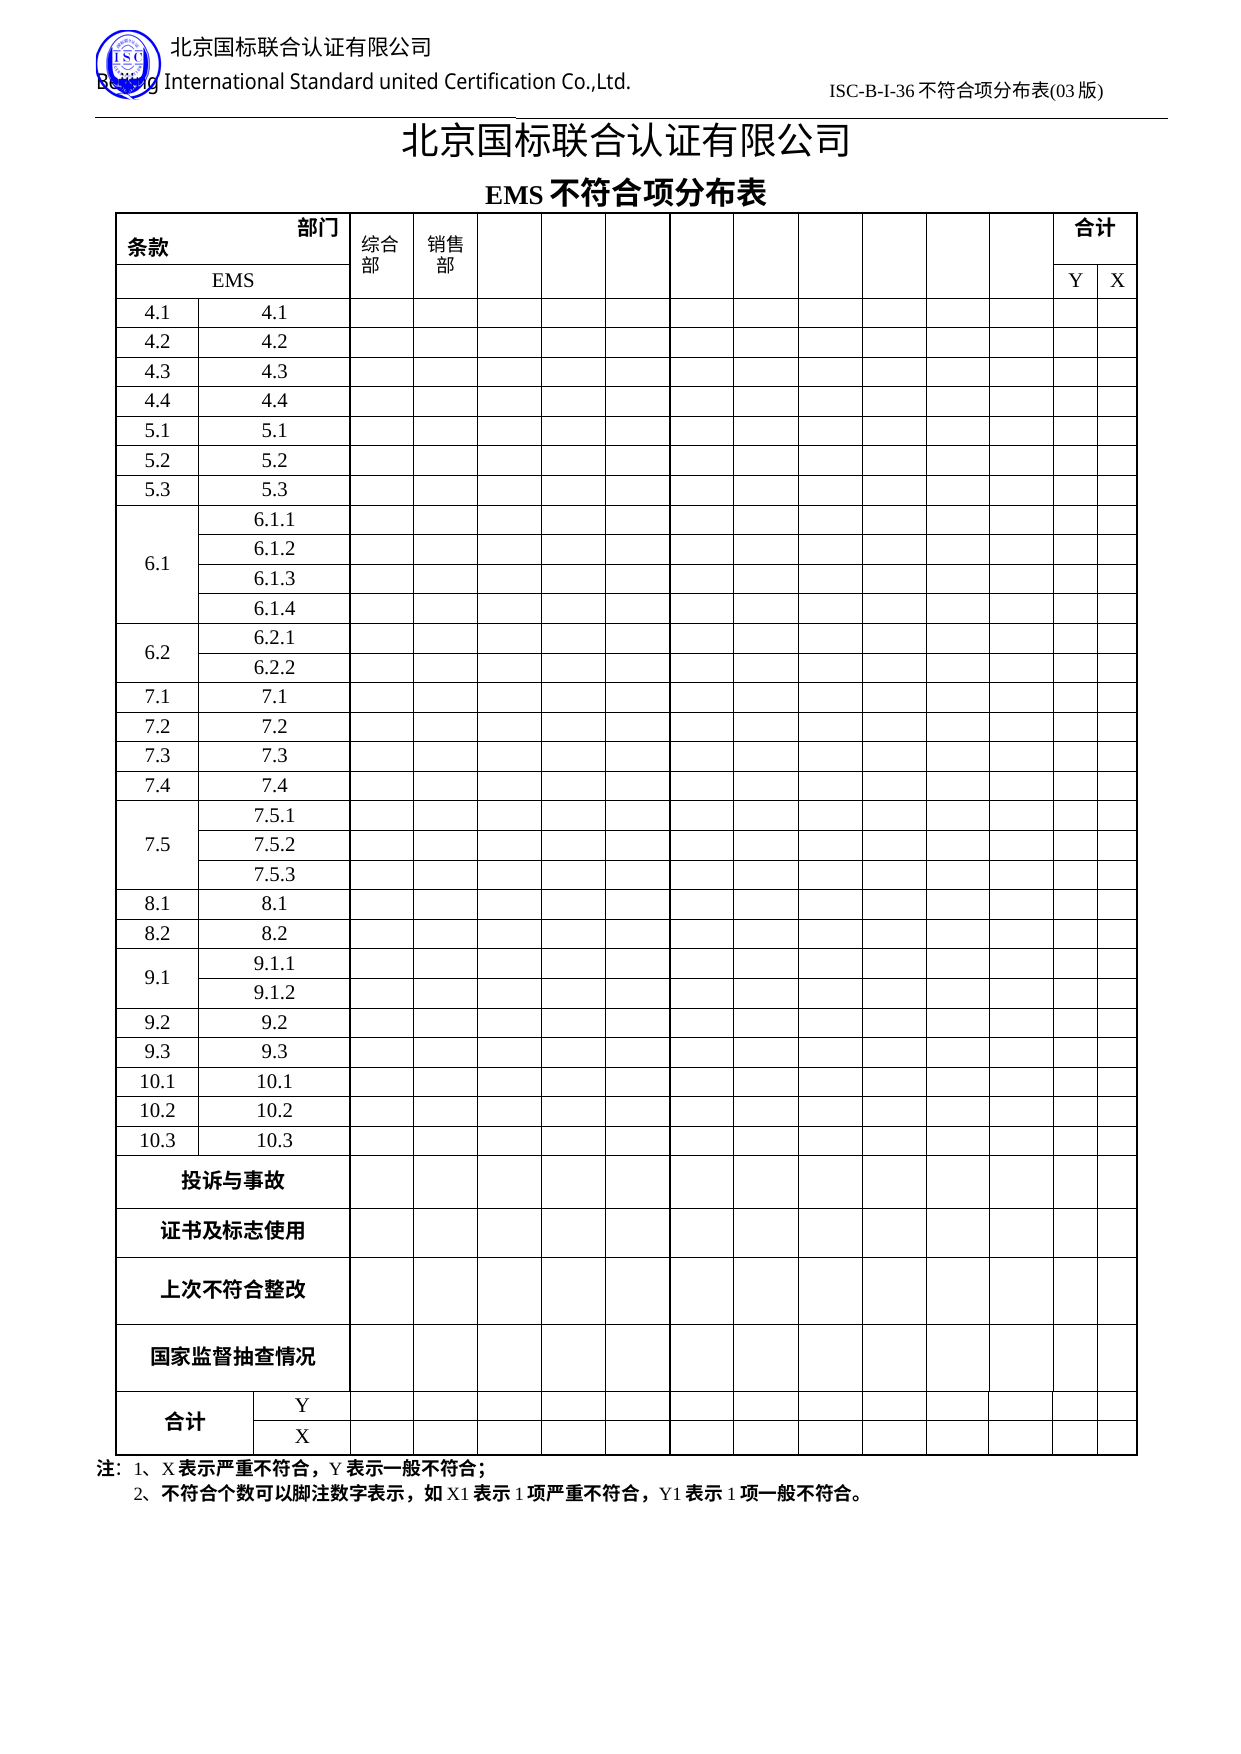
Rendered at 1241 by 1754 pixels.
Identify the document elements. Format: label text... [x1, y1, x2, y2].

table_cell [414, 624, 477, 652]
table_cell [606, 654, 669, 682]
table_cell [863, 949, 926, 978]
table_cell 6.2 [117, 624, 198, 682]
table_cell [1098, 535, 1136, 564]
table_cell 4.3 [199, 358, 349, 386]
table_cell [351, 1068, 413, 1096]
table_cell [734, 328, 798, 357]
table_cell [606, 683, 669, 712]
table_cell [542, 1421, 605, 1454]
table_cell [478, 801, 541, 830]
table_cell [1054, 1068, 1097, 1096]
table_cell [799, 1392, 862, 1420]
table_cell [542, 565, 605, 593]
table_cell [1054, 535, 1097, 564]
table_cell [927, 624, 989, 652]
table_header [734, 214, 798, 297]
text 注：1、X表示严重不符合，Y表示一般不符合； [96, 1456, 1157, 1481]
table_cell [671, 565, 733, 593]
table_cell [927, 328, 989, 357]
table_cell [414, 713, 477, 741]
table_cell [799, 1209, 862, 1257]
table_cell [351, 446, 413, 475]
table_cell [478, 772, 541, 800]
table_cell [542, 1209, 605, 1257]
table_cell [990, 1127, 1053, 1155]
table_cell [734, 1068, 798, 1096]
table_cell 8.2 [117, 920, 198, 948]
table_cell [990, 476, 1053, 504]
table_cell [1054, 1156, 1097, 1207]
table_cell [671, 1209, 733, 1257]
table_cell [990, 713, 1053, 741]
table_cell [734, 1009, 798, 1037]
table_cell [671, 801, 733, 830]
table_cell [863, 742, 926, 771]
table_cell [478, 417, 541, 445]
table_cell [606, 565, 669, 593]
table_cell [606, 1421, 669, 1454]
table_cell [1098, 654, 1136, 682]
table_cell [351, 1127, 413, 1155]
table_cell [799, 417, 862, 445]
table_cell [734, 1156, 798, 1207]
table_cell [734, 535, 798, 564]
table_cell [990, 654, 1053, 682]
table_cell [414, 594, 477, 623]
table_cell [990, 1209, 1053, 1257]
table_cell [1098, 565, 1136, 593]
table_cell [927, 506, 989, 534]
table_cell [863, 565, 926, 593]
table_cell [542, 417, 605, 445]
table_cell [1054, 1209, 1097, 1257]
table_cell 5.3 [117, 476, 198, 504]
table_cell [734, 1258, 798, 1324]
table_cell [927, 594, 989, 623]
table_cell [1098, 713, 1136, 741]
table_cell [414, 1392, 477, 1420]
table_cell [927, 861, 989, 889]
table_cell [671, 1421, 733, 1454]
table_cell [414, 890, 477, 919]
table_cell [799, 624, 862, 652]
table_cell [542, 328, 605, 357]
table_cell [1054, 713, 1097, 741]
table_cell [1053, 1421, 1097, 1454]
table_cell [734, 594, 798, 623]
table_cell [606, 387, 669, 416]
table_cell [1098, 506, 1136, 534]
table_cell [1098, 417, 1136, 445]
table_cell [1098, 594, 1136, 623]
table_cell [478, 299, 541, 327]
table_cell [351, 920, 413, 948]
table_cell [1098, 949, 1136, 978]
table_header [990, 214, 1053, 297]
table_cell [414, 446, 477, 475]
table_cell [799, 1421, 862, 1454]
table_cell [1054, 654, 1097, 682]
table_cell [927, 565, 989, 593]
table_cell [542, 1038, 605, 1067]
table_header [863, 214, 926, 297]
table_cell [1054, 299, 1097, 327]
table_cell [351, 506, 413, 534]
table_cell [542, 1127, 605, 1155]
table_cell [478, 1068, 541, 1096]
table_cell [478, 594, 541, 623]
table_cell [734, 949, 798, 978]
table_cell [606, 535, 669, 564]
table_cell 上次不符合整改 [117, 1258, 349, 1324]
table_cell [414, 772, 477, 800]
table_cell [927, 683, 989, 712]
table_cell [863, 1325, 926, 1391]
table_cell [799, 358, 862, 386]
table_cell 9.1.1 [199, 949, 349, 978]
table_cell 7.1 [117, 683, 198, 712]
table_cell [478, 654, 541, 682]
table_cell [927, 831, 989, 859]
table_cell [671, 358, 733, 386]
table_cell 9.3 [117, 1038, 198, 1067]
table_cell [478, 1156, 541, 1207]
table_header 销售部 [414, 214, 477, 297]
table_cell [1054, 772, 1097, 800]
table_cell [990, 506, 1053, 534]
table_cell [542, 1392, 605, 1420]
table_cell [927, 387, 989, 416]
table_cell [734, 742, 798, 771]
table_cell [671, 387, 733, 416]
table_header 综合部 [351, 214, 413, 297]
table_cell [671, 594, 733, 623]
table_cell [414, 358, 477, 386]
table_cell 8.1 [199, 890, 349, 919]
table_cell [1098, 979, 1136, 1007]
table_cell [927, 476, 989, 504]
table_cell [542, 624, 605, 652]
table_cell [542, 979, 605, 1007]
table_cell [799, 565, 862, 593]
table_cell [1098, 1009, 1136, 1037]
table_cell [606, 1392, 669, 1420]
table_cell [863, 1209, 926, 1257]
table_cell [863, 506, 926, 534]
table_cell [542, 742, 605, 771]
table_cell [542, 861, 605, 889]
table_cell X [254, 1421, 350, 1454]
table_cell 国家监督抽查情况 [117, 1325, 349, 1391]
table_cell [990, 683, 1053, 712]
picture [95, 30, 163, 99]
table_cell [734, 446, 798, 475]
table_cell 7.4 [117, 772, 198, 800]
table_cell [1098, 1038, 1136, 1067]
table_cell [542, 594, 605, 623]
table_cell [734, 1325, 798, 1391]
table_cell [1054, 920, 1097, 948]
table_cell [734, 713, 798, 741]
table_cell [606, 506, 669, 534]
table_cell [351, 624, 413, 652]
table_cell 8.2 [199, 920, 349, 948]
table_cell [799, 594, 862, 623]
table_cell [542, 1156, 605, 1207]
table_cell [1054, 506, 1097, 534]
table_cell [863, 890, 926, 919]
table_cell [478, 1325, 541, 1391]
table_cell [351, 713, 413, 741]
table_cell [478, 1127, 541, 1155]
table_cell [351, 1392, 413, 1420]
table_cell [671, 1392, 733, 1420]
table_cell [1054, 476, 1097, 504]
table_cell [414, 1325, 477, 1391]
table_cell [414, 1258, 477, 1324]
table_cell [990, 565, 1053, 593]
table_cell [606, 1127, 669, 1155]
table_cell [1054, 1258, 1097, 1324]
table_cell [990, 1097, 1053, 1126]
table_cell [671, 328, 733, 357]
table_cell [351, 594, 413, 623]
table_cell [542, 535, 605, 564]
table_cell [671, 890, 733, 919]
table_cell [734, 387, 798, 416]
table_cell [351, 801, 413, 830]
table_cell [990, 890, 1053, 919]
table_cell [863, 476, 926, 504]
text EMS不符合项分布表 [96, 174, 1157, 212]
table_cell 证书及标志使用 [117, 1209, 349, 1257]
table_cell [671, 1325, 733, 1391]
table_cell 7.4 [199, 772, 349, 800]
table_cell [1098, 683, 1136, 712]
table_cell [606, 1068, 669, 1096]
table_cell [1098, 1392, 1136, 1420]
table_cell [478, 446, 541, 475]
table_cell [606, 594, 669, 623]
table_cell X [1098, 265, 1136, 297]
table_cell [1098, 1209, 1136, 1257]
table_cell [734, 358, 798, 386]
table_cell [542, 1009, 605, 1037]
table_cell 6.2.2 [199, 654, 349, 682]
table_cell 6.2.1 [199, 624, 349, 652]
table_cell [671, 446, 733, 475]
table_cell [671, 1038, 733, 1067]
table_cell 4.2 [117, 328, 198, 357]
table_cell [542, 920, 605, 948]
table_cell 5.2 [199, 446, 349, 475]
table_cell Y [254, 1392, 350, 1420]
table_cell [799, 772, 862, 800]
table_cell [799, 1038, 862, 1067]
table_cell [478, 683, 541, 712]
table_cell [606, 1009, 669, 1037]
table_cell [1098, 801, 1136, 830]
table_cell [863, 683, 926, 712]
table_cell 10.3 [199, 1127, 349, 1155]
table_cell [734, 772, 798, 800]
table_cell [671, 1009, 733, 1037]
table_cell [606, 801, 669, 830]
table_cell [1098, 328, 1136, 357]
table_cell [1098, 1127, 1136, 1155]
table_cell [863, 1127, 926, 1155]
table_cell [1098, 299, 1136, 327]
table_cell [351, 328, 413, 357]
table_cell 9.3 [199, 1038, 349, 1067]
table_cell [734, 299, 798, 327]
table_cell [671, 683, 733, 712]
table_header 部门 条款 [117, 214, 349, 264]
table_cell [799, 683, 862, 712]
table_cell [1054, 683, 1097, 712]
table_cell [990, 801, 1053, 830]
table_cell [606, 328, 669, 357]
table_cell [799, 387, 862, 416]
table_cell [734, 654, 798, 682]
table_cell 7.5.2 [199, 831, 349, 859]
table_cell 合计 [117, 1392, 253, 1454]
table_cell [606, 1038, 669, 1067]
table_header [542, 214, 605, 297]
table_cell [1098, 742, 1136, 771]
table_cell [351, 476, 413, 504]
table_cell 5.1 [117, 417, 198, 445]
table_cell [414, 949, 477, 978]
table_header [671, 214, 733, 297]
table_cell [351, 299, 413, 327]
table_cell [351, 742, 413, 771]
table_cell [542, 831, 605, 859]
table_cell 9.2 [199, 1009, 349, 1037]
table_cell [1054, 861, 1097, 889]
table_cell [863, 1392, 926, 1420]
table_cell [351, 1009, 413, 1037]
table_cell [990, 861, 1053, 889]
text 2、不符合个数可以脚注数字表示，如X1表示1项严重不符合，Y1表示1项一般不符合。 [96, 1481, 1157, 1506]
table_cell [734, 831, 798, 859]
table_cell 10.2 [117, 1097, 198, 1126]
table_cell [734, 979, 798, 1007]
table_cell [671, 476, 733, 504]
table_cell 6.1.4 [199, 594, 349, 623]
table_cell [414, 1097, 477, 1126]
table_cell [351, 772, 413, 800]
table_cell [542, 1097, 605, 1126]
table_cell 9.1.2 [199, 979, 349, 1007]
table_cell [351, 1156, 413, 1207]
table_cell [927, 446, 989, 475]
table_cell [671, 417, 733, 445]
table_cell 4.2 [199, 328, 349, 357]
table_cell [734, 801, 798, 830]
table_cell [414, 861, 477, 889]
table_cell [542, 299, 605, 327]
table_cell [927, 920, 989, 948]
table_cell [1053, 1392, 1097, 1420]
table_cell [989, 1392, 1052, 1420]
table_cell [799, 1009, 862, 1037]
table_cell [671, 535, 733, 564]
table_cell [542, 801, 605, 830]
table_cell 9.1 [117, 949, 198, 1007]
table_cell [927, 1156, 989, 1207]
table_cell [478, 1097, 541, 1126]
table_cell [927, 358, 989, 386]
table_cell [606, 1097, 669, 1126]
table_cell [414, 683, 477, 712]
table_cell [414, 299, 477, 327]
table_cell [671, 772, 733, 800]
table_cell [478, 506, 541, 534]
table_cell [414, 417, 477, 445]
table_cell [542, 446, 605, 475]
table_cell [671, 624, 733, 652]
table_cell [1054, 1097, 1097, 1126]
table_cell [606, 1258, 669, 1324]
table_cell [414, 920, 477, 948]
table_cell 6.1 [117, 506, 198, 623]
table_cell [1054, 594, 1097, 623]
table_cell 10.2 [199, 1097, 349, 1126]
table_cell [351, 949, 413, 978]
table_cell [863, 801, 926, 830]
table_cell 4.1 [199, 299, 349, 327]
table_cell [1054, 1325, 1097, 1391]
table_cell [414, 1127, 477, 1155]
table_cell [863, 979, 926, 1007]
table_cell [606, 772, 669, 800]
table_cell [542, 949, 605, 978]
table_cell [671, 861, 733, 889]
table_cell 7.3 [199, 742, 349, 771]
table_cell [671, 654, 733, 682]
table_cell [1098, 1156, 1136, 1207]
table_cell [927, 1325, 989, 1391]
table_cell [606, 979, 669, 1007]
table_cell [799, 979, 862, 1007]
table_cell [799, 1068, 862, 1096]
table_cell [478, 861, 541, 889]
table_cell [990, 417, 1053, 445]
table_cell [606, 861, 669, 889]
table_cell [542, 358, 605, 386]
table_cell [351, 535, 413, 564]
table_cell [863, 831, 926, 859]
table_cell [1098, 446, 1136, 475]
table_cell [799, 476, 862, 504]
table_cell [990, 831, 1053, 859]
table_cell [927, 1258, 989, 1324]
table_cell [478, 1421, 541, 1454]
table_header [799, 214, 862, 297]
table_cell [990, 772, 1053, 800]
table_cell [414, 654, 477, 682]
table_cell [542, 1325, 605, 1391]
table_cell [1054, 1038, 1097, 1067]
table_cell [606, 831, 669, 859]
table_cell [351, 831, 413, 859]
table_cell [1098, 1097, 1136, 1126]
table_cell [799, 861, 862, 889]
table_cell [990, 299, 1053, 327]
table_cell [478, 535, 541, 564]
table_cell [734, 1038, 798, 1067]
table_cell [414, 742, 477, 771]
table_cell 6.1.3 [199, 565, 349, 593]
table_cell [1054, 328, 1097, 357]
table_cell 7.5 [117, 801, 198, 889]
table_cell [927, 1421, 988, 1454]
table_cell [1054, 387, 1097, 416]
table_cell [863, 1258, 926, 1324]
table_cell [542, 506, 605, 534]
table_cell [863, 1009, 926, 1037]
table_cell 7.5.3 [199, 861, 349, 889]
table_cell [671, 1097, 733, 1126]
table_cell [927, 417, 989, 445]
table_cell 10.1 [199, 1068, 349, 1096]
table_cell [1098, 1325, 1136, 1391]
table_cell [671, 299, 733, 327]
table_cell [799, 949, 862, 978]
table_cell [414, 1209, 477, 1257]
table_cell [351, 1325, 413, 1391]
table_cell [734, 920, 798, 948]
table_cell [1098, 772, 1136, 800]
table_header [478, 214, 541, 297]
table_cell 5.1 [199, 417, 349, 445]
table_cell [734, 565, 798, 593]
table_cell [927, 1392, 988, 1420]
table_cell [671, 1127, 733, 1155]
table_cell [927, 1038, 989, 1067]
table_cell [414, 387, 477, 416]
table_cell [351, 565, 413, 593]
table_header 合计 [1054, 214, 1136, 264]
table_cell [351, 1038, 413, 1067]
table_cell [414, 801, 477, 830]
table_cell [1098, 1421, 1136, 1454]
table_cell [478, 387, 541, 416]
table_cell [990, 446, 1053, 475]
table_cell 5.2 [117, 446, 198, 475]
table_cell [990, 1038, 1053, 1067]
table_cell [542, 387, 605, 416]
table_cell [542, 1258, 605, 1324]
table_cell [351, 890, 413, 919]
table_cell [863, 713, 926, 741]
table_cell [671, 920, 733, 948]
table_cell [414, 1068, 477, 1096]
table_cell [990, 979, 1053, 1007]
table_cell [863, 535, 926, 564]
table_cell [799, 328, 862, 357]
table_header [927, 214, 989, 297]
table_cell [799, 1258, 862, 1324]
table_cell [1098, 890, 1136, 919]
table_cell 6.1.1 [199, 506, 349, 534]
table_cell [1098, 358, 1136, 386]
table_cell [799, 713, 862, 741]
table_cell [927, 535, 989, 564]
table_cell [1098, 476, 1136, 504]
table_cell EMS [117, 265, 349, 297]
table_cell [1098, 1068, 1136, 1096]
table_cell [414, 535, 477, 564]
table_cell [990, 624, 1053, 652]
table_cell [799, 742, 862, 771]
table_cell [542, 772, 605, 800]
table_cell [351, 1209, 413, 1257]
table_cell 9.2 [117, 1009, 198, 1037]
table_cell [863, 358, 926, 386]
table_cell [990, 358, 1053, 386]
table_cell 投诉与事故 [117, 1156, 349, 1207]
table_cell [606, 417, 669, 445]
table_cell [990, 328, 1053, 357]
table_cell [990, 1009, 1053, 1037]
table_cell [734, 1097, 798, 1126]
table_cell [863, 1097, 926, 1126]
table_cell [863, 594, 926, 623]
table_cell [799, 1097, 862, 1126]
table_cell [478, 1209, 541, 1257]
table_cell [351, 417, 413, 445]
table_cell [606, 446, 669, 475]
table_cell [414, 506, 477, 534]
table_cell [863, 920, 926, 948]
table_header [606, 214, 669, 297]
table_cell [606, 890, 669, 919]
table_cell [671, 742, 733, 771]
table_cell [1054, 890, 1097, 919]
table_cell 7.3 [117, 742, 198, 771]
table_cell [863, 417, 926, 445]
table_cell [606, 624, 669, 652]
table_cell [799, 1325, 862, 1391]
table_cell [606, 713, 669, 741]
table_cell [799, 1127, 862, 1155]
table_cell 7.1 [199, 683, 349, 712]
table_cell 10.1 [117, 1068, 198, 1096]
table_cell [927, 654, 989, 682]
table_cell [478, 742, 541, 771]
table_cell [1054, 801, 1097, 830]
table_cell [927, 1097, 989, 1126]
table_cell [863, 1068, 926, 1096]
table_cell [863, 387, 926, 416]
table_cell [606, 1325, 669, 1391]
table_cell [734, 1392, 798, 1420]
table_cell [863, 328, 926, 357]
table_cell [542, 1068, 605, 1096]
table_cell [927, 299, 989, 327]
table_cell [478, 476, 541, 504]
table_cell [927, 801, 989, 830]
text 北京国标联合认证有限公司 [96, 124, 1157, 162]
table_cell [990, 1258, 1053, 1324]
table_cell [990, 920, 1053, 948]
table_cell [671, 979, 733, 1007]
table_cell [799, 920, 862, 948]
table_cell [734, 1127, 798, 1155]
table_cell [799, 446, 862, 475]
table_cell [414, 565, 477, 593]
table_cell [478, 949, 541, 978]
table_cell [671, 831, 733, 859]
table_cell [734, 624, 798, 652]
table_cell [927, 949, 989, 978]
table_cell [1054, 446, 1097, 475]
table_cell [990, 1325, 1053, 1391]
table_cell [478, 358, 541, 386]
table_cell [799, 890, 862, 919]
table_cell 6.1.2 [199, 535, 349, 564]
table_cell 10.3 [117, 1127, 198, 1155]
table_cell [478, 565, 541, 593]
table_cell [863, 654, 926, 682]
table_cell [927, 1068, 989, 1096]
table_cell [734, 417, 798, 445]
table_cell [606, 358, 669, 386]
table_cell [927, 713, 989, 741]
table_cell [799, 801, 862, 830]
table_cell 4.4 [117, 387, 198, 416]
table_cell [799, 535, 862, 564]
table_cell [1098, 387, 1136, 416]
table_cell [351, 1421, 413, 1454]
table_cell [863, 1421, 926, 1454]
table_cell [351, 654, 413, 682]
table_cell [414, 831, 477, 859]
table_cell [734, 890, 798, 919]
table_cell [414, 1038, 477, 1067]
table_cell 5.3 [199, 476, 349, 504]
table_cell [478, 979, 541, 1007]
table_cell [734, 506, 798, 534]
table_cell [734, 861, 798, 889]
table_cell [606, 1209, 669, 1257]
table_cell [606, 1156, 669, 1207]
table_cell [1054, 742, 1097, 771]
table_cell [606, 949, 669, 978]
table_cell [799, 1156, 862, 1207]
table_cell [351, 1258, 413, 1324]
table_cell [414, 1009, 477, 1037]
table_cell [671, 1258, 733, 1324]
table_cell [351, 358, 413, 386]
table_cell [927, 1209, 989, 1257]
table_cell [671, 949, 733, 978]
table_cell [863, 1038, 926, 1067]
table_cell [1054, 1127, 1097, 1155]
table_cell [1054, 358, 1097, 386]
table_cell [478, 831, 541, 859]
table_cell [606, 476, 669, 504]
table_cell [542, 683, 605, 712]
table_cell [863, 446, 926, 475]
table_cell [734, 1209, 798, 1257]
table_cell [414, 476, 477, 504]
table_cell [927, 1009, 989, 1037]
table_cell [1098, 861, 1136, 889]
table_cell [671, 713, 733, 741]
table_cell [734, 683, 798, 712]
table_cell [990, 1156, 1053, 1207]
table_cell [414, 1156, 477, 1207]
table_cell [478, 1258, 541, 1324]
table_cell [799, 299, 862, 327]
table_cell 7.2 [117, 713, 198, 741]
table_cell [542, 713, 605, 741]
table_cell [990, 742, 1053, 771]
table_cell [478, 890, 541, 919]
table_cell [734, 1421, 798, 1454]
table_cell [542, 476, 605, 504]
table_cell [478, 713, 541, 741]
table_cell [927, 742, 989, 771]
table_cell [671, 1156, 733, 1207]
table_cell [478, 1392, 541, 1420]
table_cell [990, 387, 1053, 416]
table_cell [1098, 1258, 1136, 1324]
table_cell 4.1 [117, 299, 198, 327]
table_cell [351, 387, 413, 416]
table_cell [478, 1009, 541, 1037]
table_cell 4.3 [117, 358, 198, 386]
table_cell [863, 1156, 926, 1207]
table_cell [606, 742, 669, 771]
table_cell [1098, 831, 1136, 859]
table_cell [542, 654, 605, 682]
table_cell [351, 1097, 413, 1126]
table_cell [1054, 949, 1097, 978]
table_cell [478, 920, 541, 948]
table_cell [990, 1068, 1053, 1096]
table_cell [606, 920, 669, 948]
table_cell [1054, 979, 1097, 1007]
table_cell [799, 506, 862, 534]
table_cell [863, 299, 926, 327]
table_cell [1098, 920, 1136, 948]
table_cell [542, 890, 605, 919]
table_cell [351, 683, 413, 712]
table_cell Y [1054, 265, 1097, 297]
table_cell [990, 594, 1053, 623]
table_cell 8.1 [117, 890, 198, 919]
table_cell [1054, 1009, 1097, 1037]
table_cell [990, 535, 1053, 564]
table_cell [927, 772, 989, 800]
table_cell [414, 1421, 477, 1454]
table_cell [927, 979, 989, 1007]
table_cell [414, 979, 477, 1007]
table_cell [414, 328, 477, 357]
table_cell [799, 831, 862, 859]
table_cell [478, 328, 541, 357]
table_cell [1054, 831, 1097, 859]
table_cell [351, 979, 413, 1007]
table_cell [927, 890, 989, 919]
table_cell [1098, 624, 1136, 652]
table_cell [1054, 417, 1097, 445]
table_cell [671, 506, 733, 534]
table_cell [1054, 565, 1097, 593]
table_cell [351, 861, 413, 889]
table_cell [671, 1068, 733, 1096]
table_cell [734, 476, 798, 504]
table_cell [863, 772, 926, 800]
table_cell [1054, 624, 1097, 652]
table_cell [606, 299, 669, 327]
table_cell [799, 654, 862, 682]
table_cell [927, 1127, 989, 1155]
table_cell 7.2 [199, 713, 349, 741]
table_cell [478, 1038, 541, 1067]
table_cell [863, 624, 926, 652]
table_cell 4.4 [199, 387, 349, 416]
table_cell [990, 949, 1053, 978]
table_cell [863, 861, 926, 889]
table_cell 7.5.1 [199, 801, 349, 830]
table_cell [478, 624, 541, 652]
table_cell [989, 1421, 1052, 1454]
